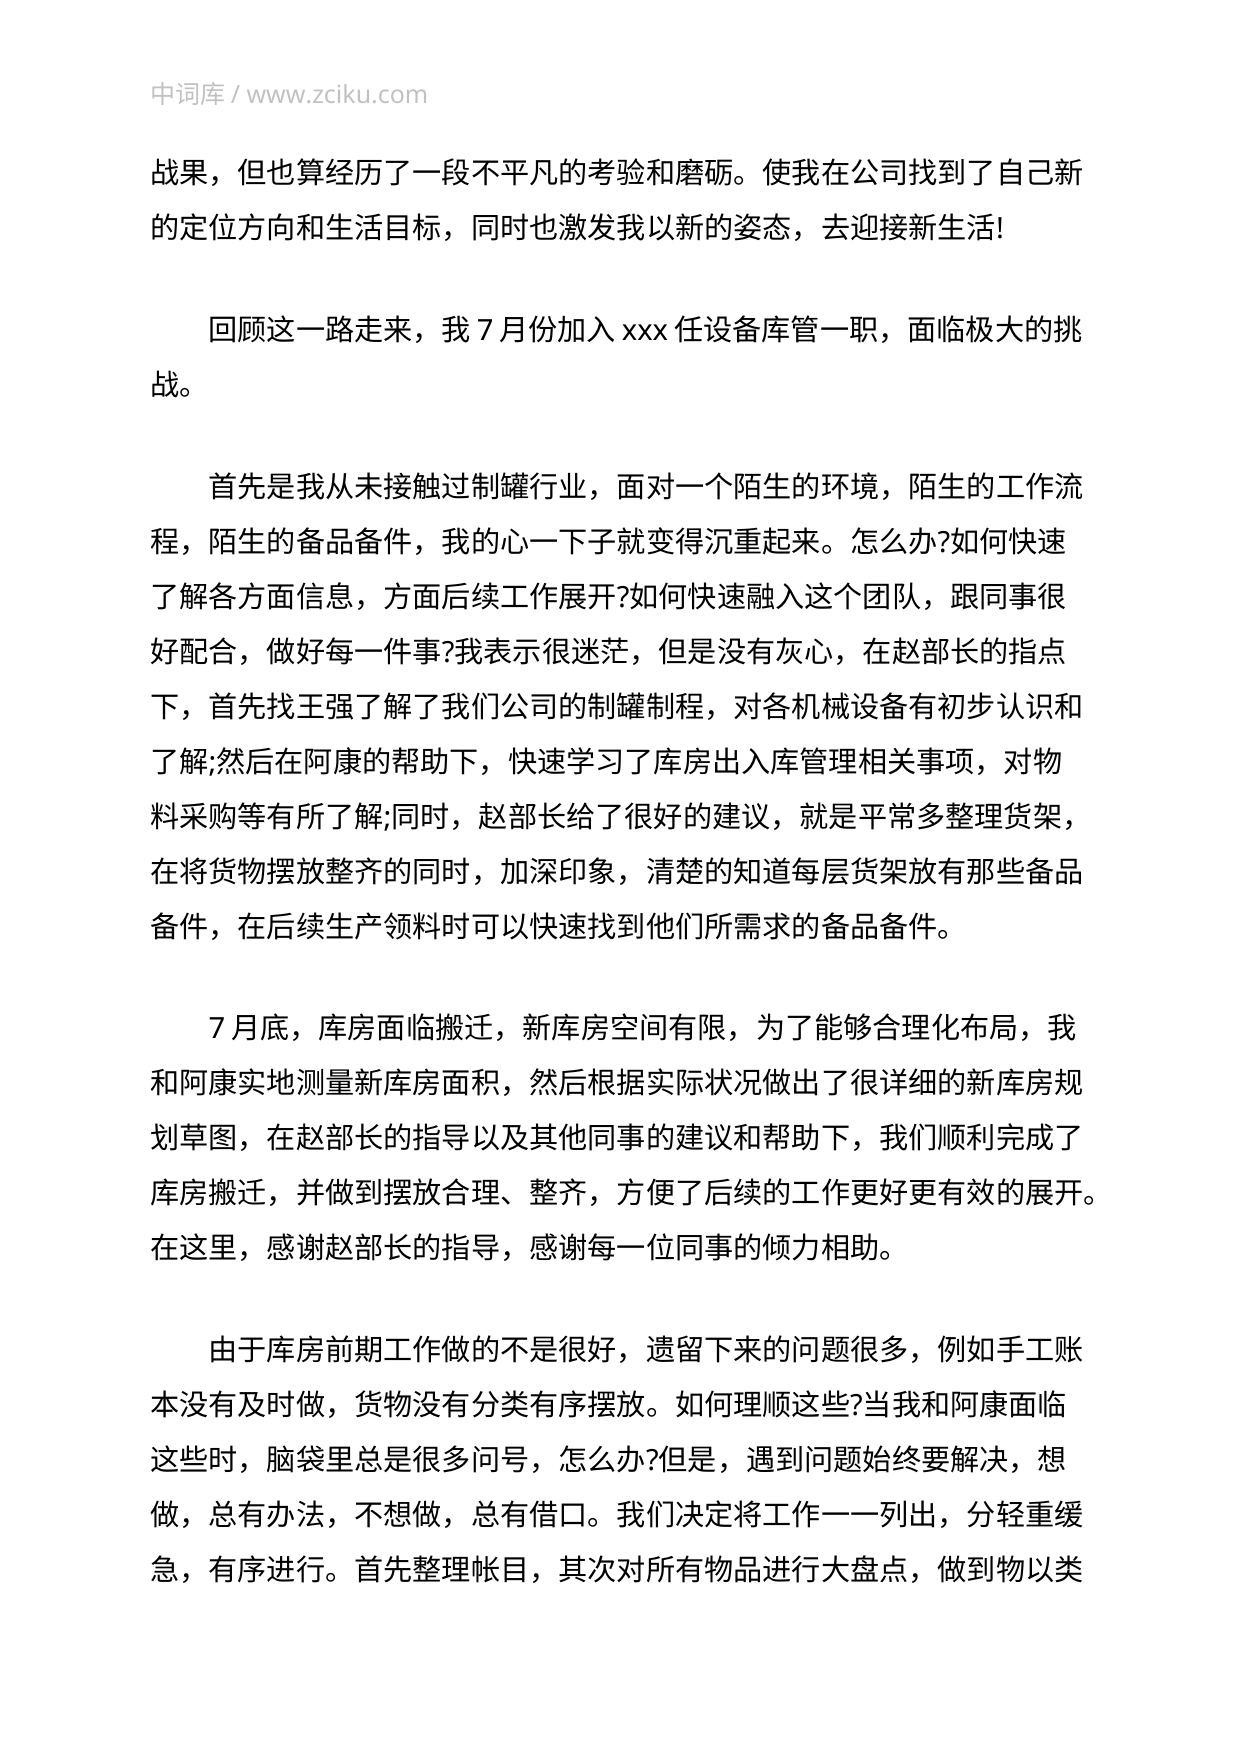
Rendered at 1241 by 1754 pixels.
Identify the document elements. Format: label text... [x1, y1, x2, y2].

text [150, 1327, 1090, 1589]
text 回顾这一路走来，我7月份加入xxx任设备库管一职，面临极大的挑战。 [150, 307, 1090, 404]
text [150, 150, 1090, 247]
text 7月底，库房面临搬迁，新库房空间有限，为了能够合理化布局，我和阿康实地测量新库房面积，然后根据实际状况做出了很详细的新库房规划草图，在赵部长的指导以及其他同事的建议和帮助下，我们顺利完成了库房搬迁，并做到摆放合理、整齐，方便了后续的工作更好更有效的展开。在这里，感谢赵部长的指导，感谢每一位同事的倾力相助。 [150, 1005, 1090, 1267]
text 首先是我从未接触过制罐行业，面对一个陌生的环境，陌生的工作流程，陌生的备品备件，我的心一下子就变得沉重起来。怎么办?如何快速了解各方面信息，方面后续工作展开?如何快速融入这个团队，跟同事很好配合，做好每一件事?我表示很迷茫，但是没有灰心，在赵部长的指点下，首先找王强了解了我们公司的制罐制程，对各机械设备有初步认识和了解;然后在阿康的帮助下，快速学习了库房出入库管理相关事项，对物料采购等有所了解;同时，赵部长给了很好的建议，就是平常多整理货架，在将货物摆放整齐的同时，加深印象，清楚的知道每层货架放有那些备品备件，在后续生产领料时可以快速找到他们所需求的备品备件。 [150, 464, 1090, 946]
